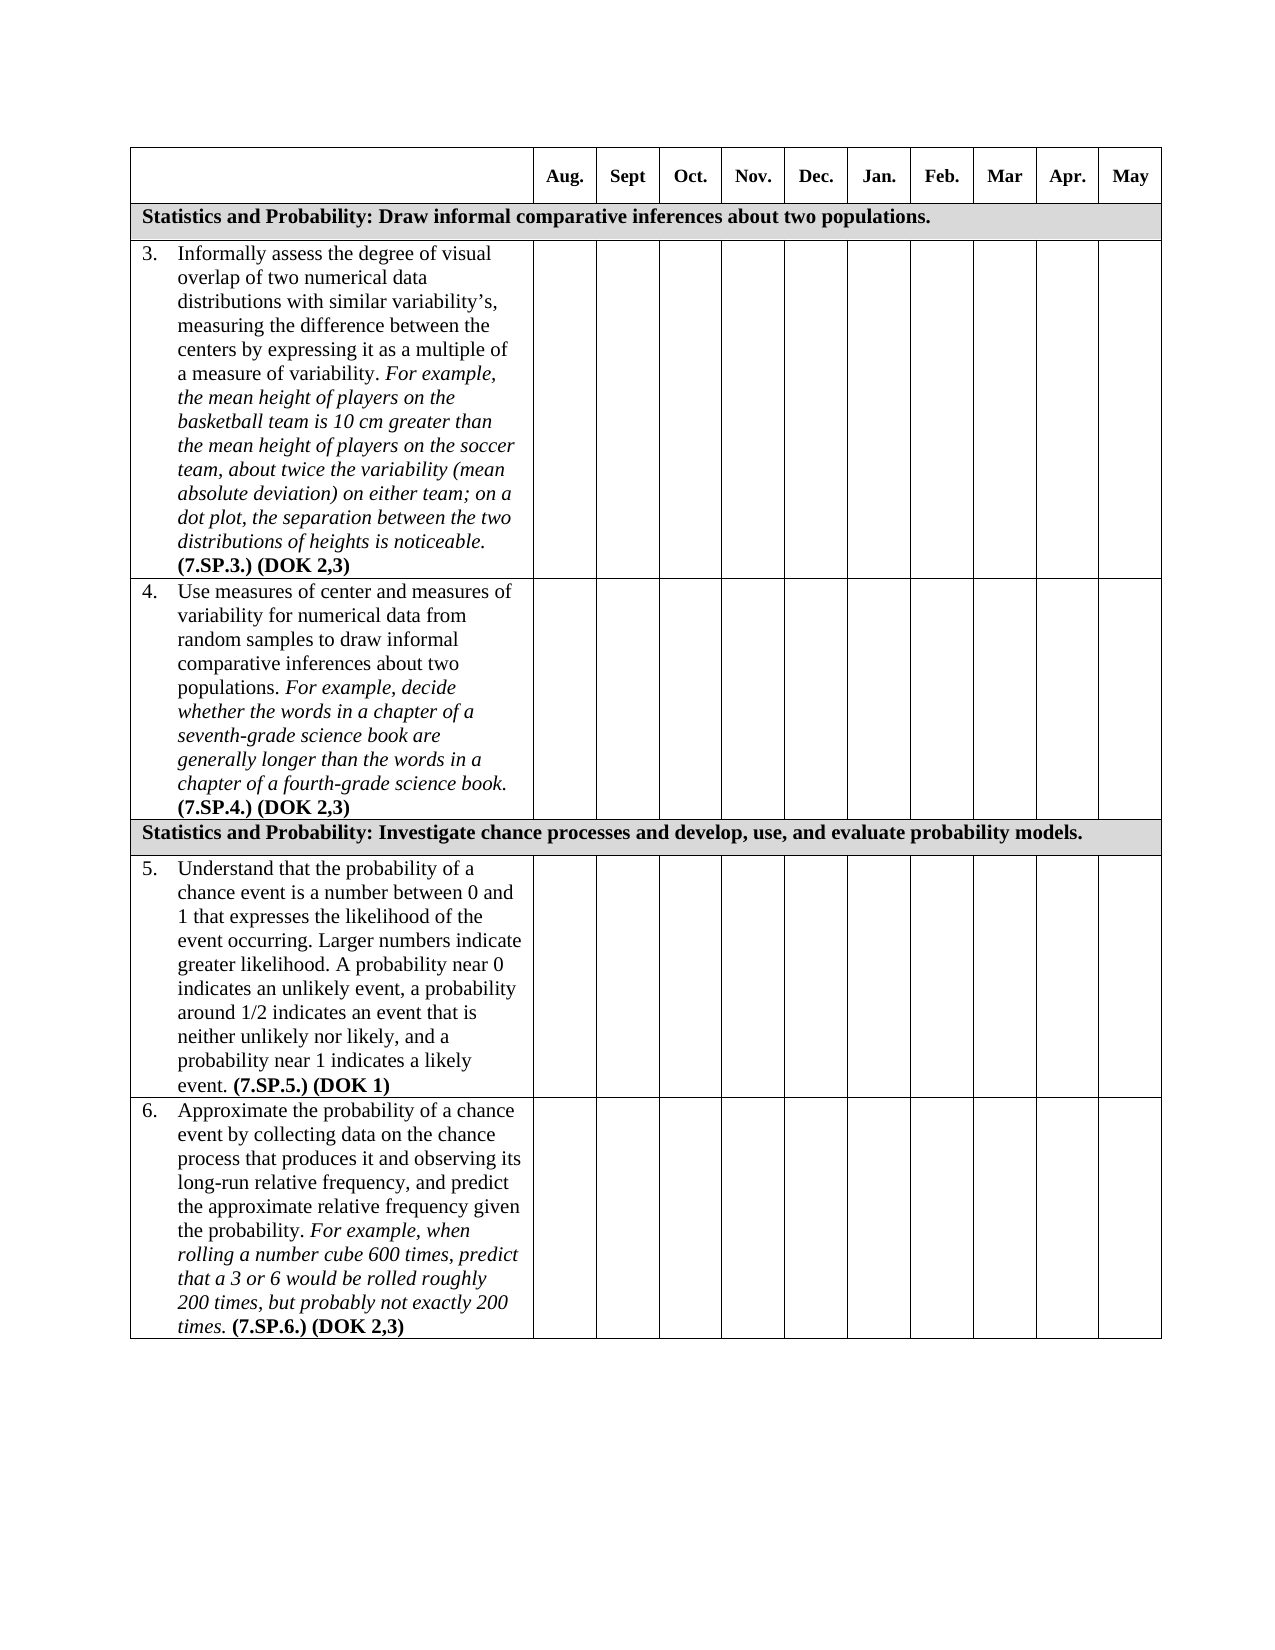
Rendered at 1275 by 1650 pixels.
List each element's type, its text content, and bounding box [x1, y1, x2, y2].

table_cell [534, 241, 596, 577]
table_cell [785, 241, 847, 577]
table_header Sept [597, 148, 659, 203]
table_header Oct. [660, 148, 721, 203]
table_cell [660, 579, 721, 819]
table_cell [911, 241, 973, 577]
table_cell [1099, 856, 1161, 1097]
table_cell [974, 579, 1036, 819]
table_cell [974, 1098, 1036, 1338]
table_cell [974, 241, 1036, 577]
table_cell [597, 579, 659, 819]
table_cell [722, 579, 784, 819]
table_cell [660, 1098, 721, 1338]
table_cell [1037, 579, 1098, 819]
table_header Dec. [785, 148, 847, 203]
table_cell Statistics and Probability: Draw informal comparative inferences about two populations. [131, 204, 1161, 239]
table_header [131, 148, 533, 203]
table_cell [660, 856, 721, 1097]
table_cell [1037, 856, 1098, 1097]
table_cell [722, 1098, 784, 1338]
table_cell [848, 1098, 910, 1338]
table_header Aug. [534, 148, 596, 203]
table_cell [597, 241, 659, 577]
table_cell [1037, 241, 1098, 577]
table_cell [534, 579, 596, 819]
table_cell Statistics and Probability: Investigate chance processes and develop, use, and evaluate probability models. [131, 820, 1161, 855]
table_cell Approximate the probability of a chance event by collecting data on the chance process that produces it and observing its long-run relative frequency, and predict the approximate relative frequency given the probability. For example, when rolling a number cube 600 times, predict that a 3 or 6 would be rolled roughly 200 times, but probably not exactly 200 times. (7.SP.6.) (DOK 2,3) [131, 1098, 533, 1338]
table_cell [534, 1098, 596, 1338]
table_cell [722, 856, 784, 1097]
table_cell [660, 241, 721, 577]
table_cell [785, 579, 847, 819]
table_cell [785, 856, 847, 1097]
table_cell [848, 856, 910, 1097]
table_cell [911, 579, 973, 819]
table_header May [1099, 148, 1161, 203]
table_cell [911, 856, 973, 1097]
table_header Jan. [848, 148, 910, 203]
table_cell [1037, 1098, 1098, 1338]
table_cell [597, 1098, 659, 1338]
table_cell [848, 579, 910, 819]
table_cell [1099, 579, 1161, 819]
table_cell Understand that the probability of a chance event is a number between 0 and 1 that expresses the likelihood of the event occurring. Larger numbers indicate greater likelihood. A probability near 0 indicates an unlikely event, a probability around 1/2 indicates an event that is neither unlikely nor likely, and a probability near 1 indicates a likely event. (7.SP.5.) (DOK 1) [131, 856, 533, 1097]
table_cell [534, 856, 596, 1097]
table_cell Informally assess the degree of visual overlap of two numerical data distributions with similar variability’s, measuring the difference between the centers by expressing it as a multiple of a measure of variability. For example, the mean height of players on the basketball team is 10 cm greater than the mean height of players on the soccer team, about twice the variability (mean absolute deviation) on either team; on a dot plot, the separation between the two distributions of heights is noticeable. (7.SP.3.) (DOK 2,3) [131, 241, 533, 577]
table_cell [974, 856, 1036, 1097]
table_cell [1099, 1098, 1161, 1338]
table_cell [848, 241, 910, 577]
table_cell [597, 856, 659, 1097]
table_cell Use measures of center and measures of variability for numerical data from random samples to draw informal comparative inferences about two populations. For example, decide whether the words in a chapter of a seventh-grade science book are generally longer than the words in a chapter of a fourth-grade science book. (7.SP.4.) (DOK 2,3) [131, 579, 533, 819]
table_cell [1099, 241, 1161, 577]
table_header Nov. [722, 148, 784, 203]
table_header Mar [974, 148, 1036, 203]
table_cell [911, 1098, 973, 1338]
table_cell [722, 241, 784, 577]
table_cell [785, 1098, 847, 1338]
table_header Feb. [911, 148, 973, 203]
table_header Apr. [1037, 148, 1098, 203]
